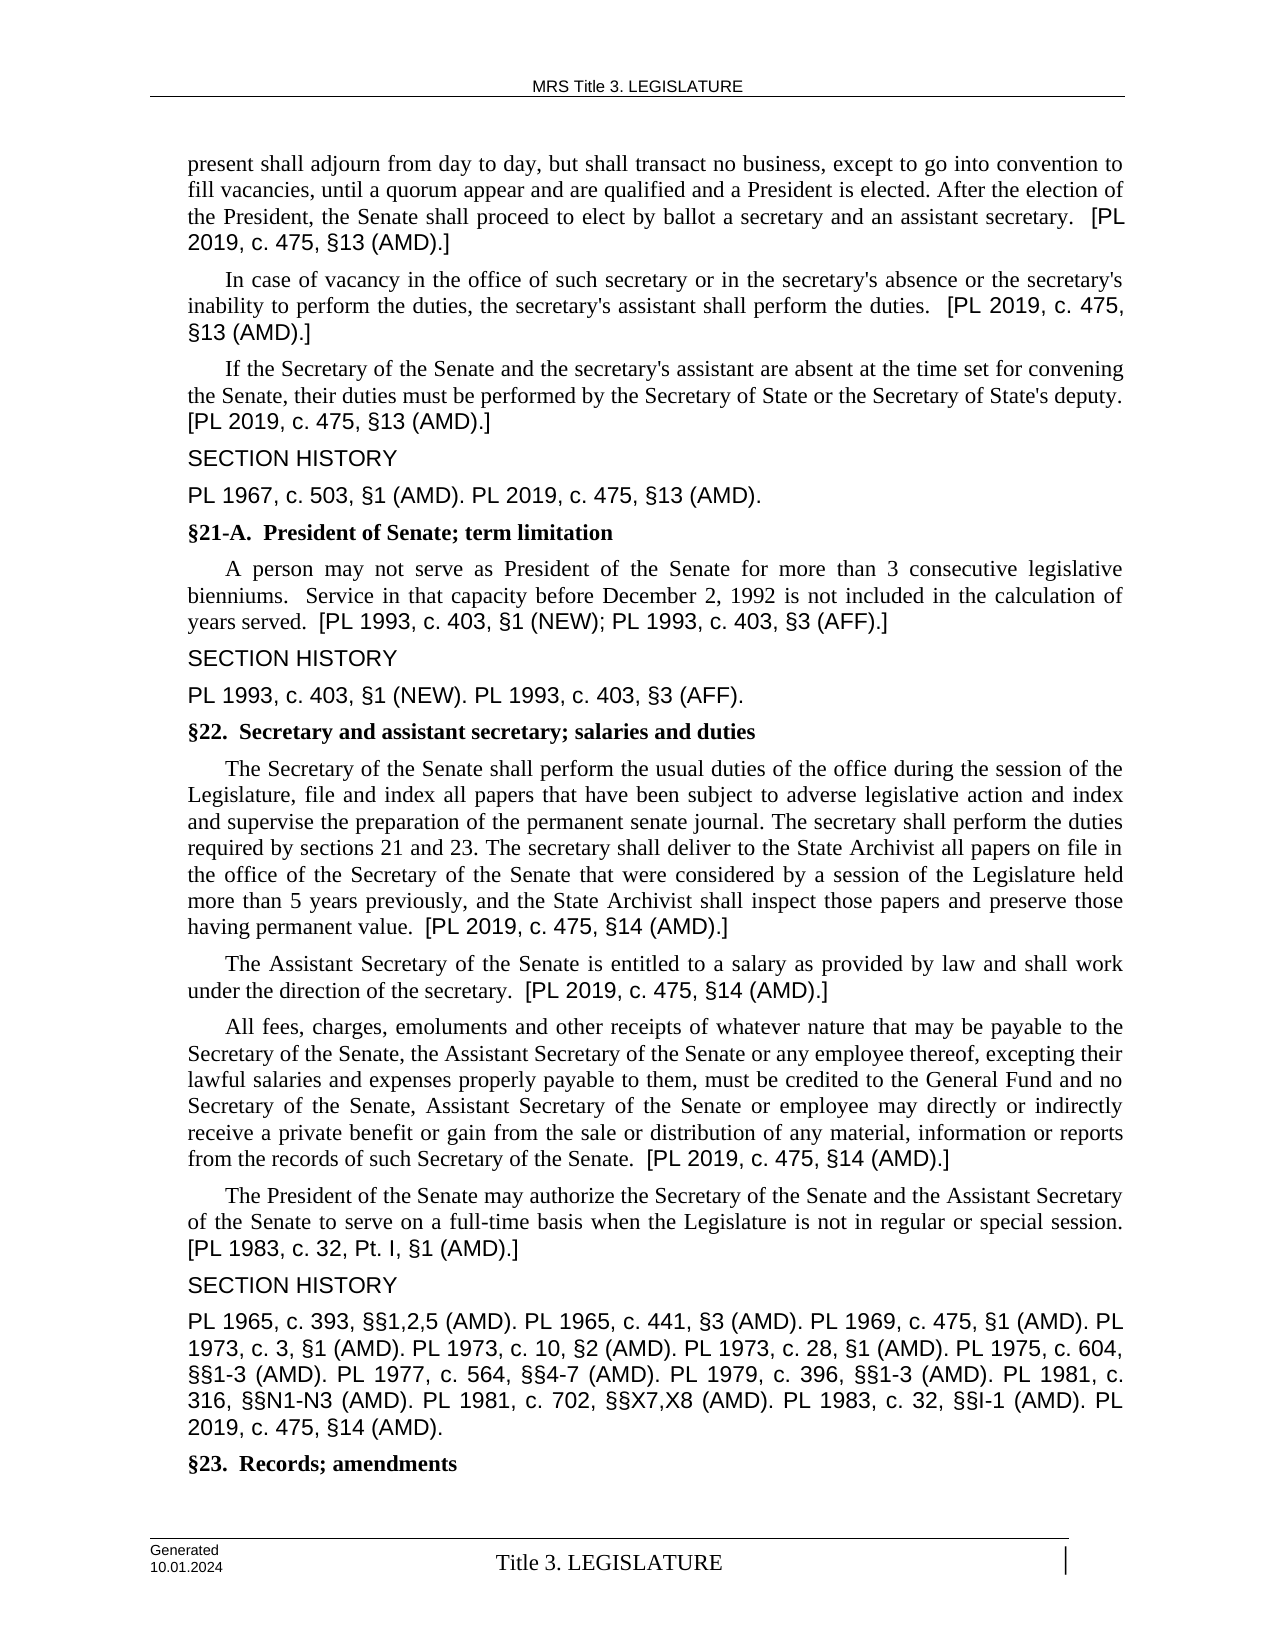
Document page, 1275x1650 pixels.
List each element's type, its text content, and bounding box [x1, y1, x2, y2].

text PL 1967, c. 503, §1 (AMD). PL 2019, c. 475, §13 (AMD). [187, 482, 1125, 508]
text §23. Records; amendments [187, 1451, 1125, 1477]
text The Assistant Secretary of the Senate is entitled to a salary as provided by law and shall work under the direction of the secretary. [PL 2019, c. 475, §14 (AMD).] [187, 950, 1125, 1003]
text SECTION HISTORY [187, 445, 1125, 471]
text All fees, charges, emoluments and other receipts of whatever nature that may be payable to the Secretary of the Senate, the Assistant Secretary of the Senate or any employee thereof, excepting their lawful salaries and expenses properly payable to them, must be credited to the General Fund and no Secretary of the Senate, Assistant Secretary of the Senate or employee may directly or indirectly receive a private benefit or gain from the sale or distribution of any material, information or reports from the records of such Secretary of the Senate. [PL 2019, c. 475, §14 (AMD).] [187, 1013, 1125, 1172]
text A person may not serve as President of the Senate for more than 3 consecutive legislative bienniums. Service in that capacity before December 2, 1992 is not included in the calculation of years served. [PL 1993, c. 403, §1 (NEW); PL 1993, c. 403, §3 (AFF).] [187, 555, 1125, 634]
text If the Secretary of the Senate and the secretary's assistant are absent at the time set for convening the Senate, their duties must be performed by the Secretary of State or the Secretary of State's deputy. [PL 2019, c. 475, §13 (AMD).] [187, 356, 1125, 434]
text SECTION HISTORY [187, 645, 1125, 671]
text The Secretary of the Senate shall perform the usual duties of the office during the session of the Legislature, file and index all papers that have been subject to adverse legislative action and index and supervise the preparation of the permanent senate journal. The secretary shall perform the duties required by sections 21 and 23. The secretary shall deliver to the State Archivist all papers on file in the office of the Secretary of the Senate that were considered by a session of the Legislature held more than 5 years previously, and the State Archivist shall inspect those papers and preserve those having permanent value. [PL 2019, c. 475, §14 (AMD).] [187, 755, 1125, 940]
text SECTION HISTORY [187, 1272, 1125, 1298]
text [187, 150, 1125, 256]
text §22. Secretary and assistant secretary; salaries and duties [187, 718, 1125, 745]
text In case of vacancy in the office of such secretary or in the secretary's absence or the secretary's inability to perform the duties, the secretary's assistant shall perform the duties. [PL 2019, c. 475, §13 (AMD).] [187, 266, 1125, 345]
text The President of the Senate may authorize the Secretary of the Senate and the Assistant Secretary of the Senate to serve on a full-time basis when the Legislature is not in regular or special session. [PL 1983, c. 32, Pt. I, §1 (AMD).] [187, 1182, 1125, 1261]
text §21-A. President of Senate; term limitation [187, 518, 1125, 545]
text PL 1965, c. 393, §§1,2,5 (AMD). PL 1965, c. 441, §3 (AMD). PL 1969, c. 475, §1 (AMD). PL 1973, c. 3, §1 (AMD). PL 1973, c. 10, §2 (AMD). PL 1973, c. 28, §1 (AMD). PL 1975, c. 604, §§1-3 (AMD). PL 1977, c. 564, §§4-7 (AMD). PL 1979, c. 396, §§1-3 (AMD). PL 1981, c. 316, §§N1-N3 (AMD). PL 1981, c. 702, §§X7,X8 (AMD). PL 1983, c. 32, §§I-1 (AMD). PL 2019, c. 475, §14 (AMD). [187, 1308, 1125, 1440]
text PL 1993, c. 403, §1 (NEW). PL 1993, c. 403, §3 (AFF). [187, 682, 1125, 708]
